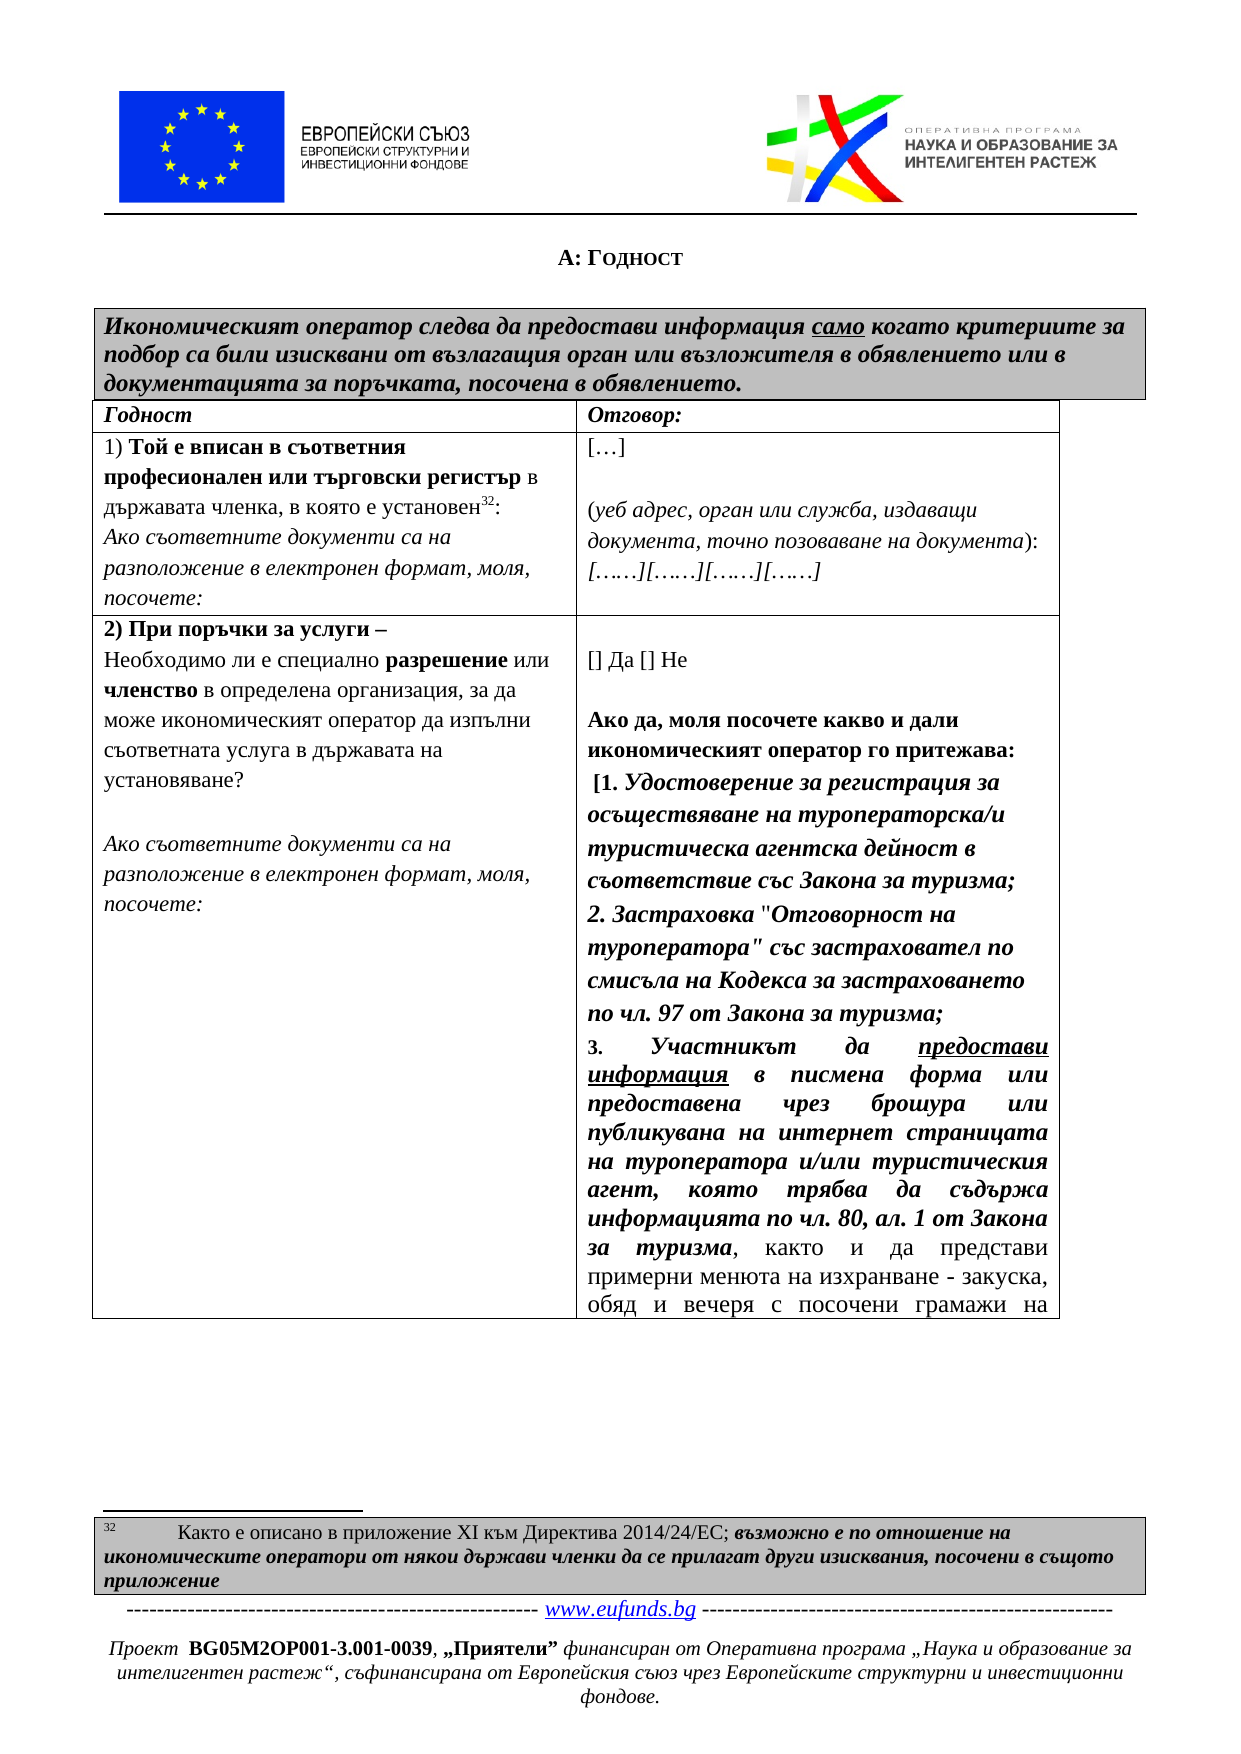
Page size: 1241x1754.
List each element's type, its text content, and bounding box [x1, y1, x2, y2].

title А: Годност [103, 244, 1137, 270]
picture [752, 75, 1137, 212]
table_cell 1) Той е вписан в съответния професионален или търговски регистър в държавата членка, в която е установен: Ако съответните документи са на разположение в електронен формат, моля, посочете: [93, 433, 576, 614]
picture [103, 73, 509, 212]
table_header Годност [93, 401, 576, 432]
text Икономическият оператор следва да предостави информация само когато критериите за подбор са били изисквани от възлагащия орган или възложителя в обявлението или в документацията за поръчката, посочена в обявлението. [95, 309, 1145, 399]
table_header Отговор: [577, 401, 1059, 432]
table_cell […] (уеб адрес, орган или служба, издаващи документа, точно позоваване на документа): [……][……][……][……] [577, 433, 1059, 614]
